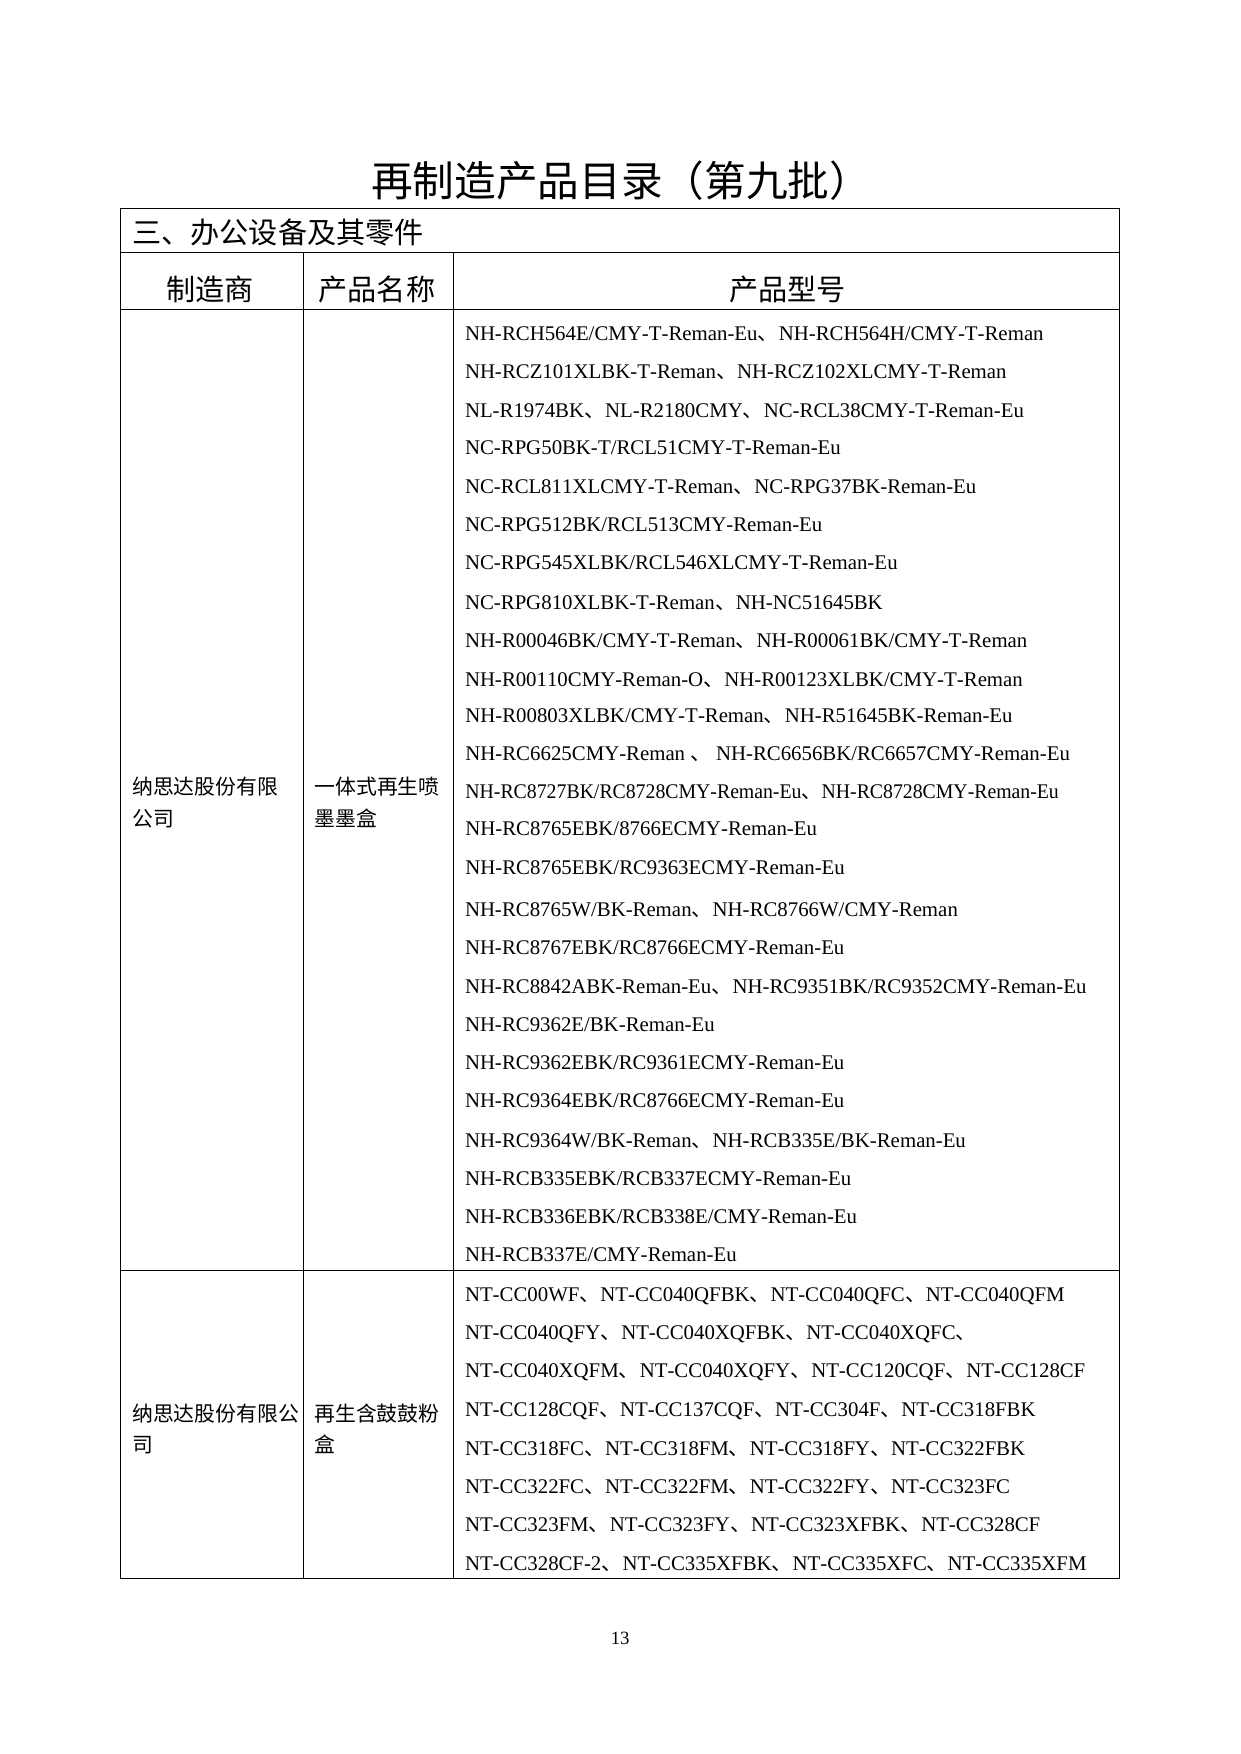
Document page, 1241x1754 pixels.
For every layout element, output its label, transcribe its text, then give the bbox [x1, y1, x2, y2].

table_cell NH-RC8765EBK/8766ECMY-Reman-Eu [454, 809, 1119, 847]
table_cell 纳思达股份有限公司 [121, 310, 303, 1270]
table_cell NT-CC318FC、NT-CC318FM、NT-CC318FY、NT-CC322FBK [454, 1424, 1119, 1462]
table_cell 纳思达股份有限公司 [121, 1271, 303, 1577]
table_cell NH-RC8765EBK/RC9363ECMY-Reman-Eu [454, 847, 1119, 886]
table_cell 制造商 [121, 253, 303, 309]
table_cell NT-CC040XQFM、NT-CC040XQFY、NT-CC120CQF、NT-CC128CF [454, 1347, 1119, 1385]
table_cell NT-CC322FC、NT-CC322FM、NT-CC322FY、NT-CC323FC [454, 1462, 1119, 1501]
table_cell 产品型号 [454, 253, 1119, 309]
table_cell 三、办公设备及其零件 [121, 209, 1119, 252]
table_cell NL-R1974BK、NL-R2180CMY、NC-RCL38CMY-T-Reman-Eu [454, 386, 1119, 424]
table_cell 产品名称 [304, 253, 453, 309]
table_header 再制造产品目录（第九批） [121, 148, 1120, 208]
table_cell NC-RPG50BK-T/RCL51CMY-T-Reman-Eu [454, 424, 1119, 463]
table_cell NH-RCH564E/CMY-T-Reman-Eu、NH-RCH564H/CMY-T-Reman [454, 310, 1119, 347]
table_cell NH-RC9364EBK/RC8766ECMY-Reman-Eu [454, 1078, 1119, 1116]
table_cell NH-RC8842ABK-Reman-Eu、NH-RC9351BK/RC9352CMY-Reman-Eu [454, 963, 1119, 1001]
table_cell NH-RC6625CMY-Reman 、 NH-RC6656BK/RC6657CMY-Reman-Eu [454, 732, 1119, 770]
table_cell NH-RCZ101XLBK-T-Reman、NH-RCZ102XLCMY-T-Reman [454, 348, 1119, 386]
table_cell NH-R00046BK/CMY-T-Reman、NH-R00061BK/CMY-T-Reman [454, 616, 1119, 655]
table_cell NT-CC128CQF、NT-CC137CQF、NT-CC304F、NT-CC318FBK [454, 1385, 1119, 1424]
table_cell NC-RPG545XLBK/RCL546XLCMY-T-Reman-Eu [454, 540, 1119, 578]
table_cell 一体式再生喷墨墨盒 [304, 310, 453, 1270]
table_cell NT-CC00WF、NT-CC040QFBK、NT-CC040QFC、NT-CC040QFM [454, 1271, 1119, 1308]
table_cell NH-R00110CMY-Reman-O、NH-R00123XLBK/CMY-T-Reman [454, 655, 1119, 693]
table_cell NC-RPG810XLBK-T-Reman、NH-NC51645BK [454, 578, 1119, 616]
table_cell 再生含鼓鼓粉盒 [304, 1271, 453, 1577]
table_cell NH-R00803XLBK/CMY-T-Reman、NH-R51645BK-Reman-Eu [454, 693, 1119, 732]
table_cell NH-RC8765W/BK-Reman、NH-RC8766W/CMY-Reman [454, 886, 1119, 924]
table_cell NH-RC9364W/BK-Reman、NH-RCB335E/BK-Reman-Eu [454, 1116, 1119, 1154]
table_cell NH-RC8767EBK/RC8766ECMY-Reman-Eu [454, 924, 1119, 962]
table_cell NH-RC8727BK/RC8728CMY-Reman-Eu、NH-RC8728CMY-Reman-Eu [454, 770, 1119, 809]
table_cell NH-RC9362E/BK-Reman-Eu [454, 1001, 1119, 1039]
table_cell NC-RPG512BK/RCL513CMY-Reman-Eu [454, 501, 1119, 539]
table_cell NT-CC040QFY、NT-CC040XQFBK、NT-CC040XQFC、 [454, 1308, 1119, 1347]
table_cell NH-RC9362EBK/RC9361ECMY-Reman-Eu [454, 1039, 1119, 1078]
table_cell NH-RCB337E/CMY-Reman-Eu [454, 1231, 1119, 1270]
table_cell NC-RCL811XLCMY-T-Reman、NC-RPG37BK-Reman-Eu [454, 463, 1119, 501]
table_cell NT-CC328CF-2、NT-CC335XFBK、NT-CC335XFC、NT-CC335XFM [454, 1539, 1119, 1577]
table_cell NH-RCB335EBK/RCB337ECMY-Reman-Eu [454, 1155, 1119, 1193]
table_cell NH-RCB336EBK/RCB338E/CMY-Reman-Eu [454, 1193, 1119, 1231]
table_cell NT-CC323FM、NT-CC323FY、NT-CC323XFBK、NT-CC328CF [454, 1501, 1119, 1539]
